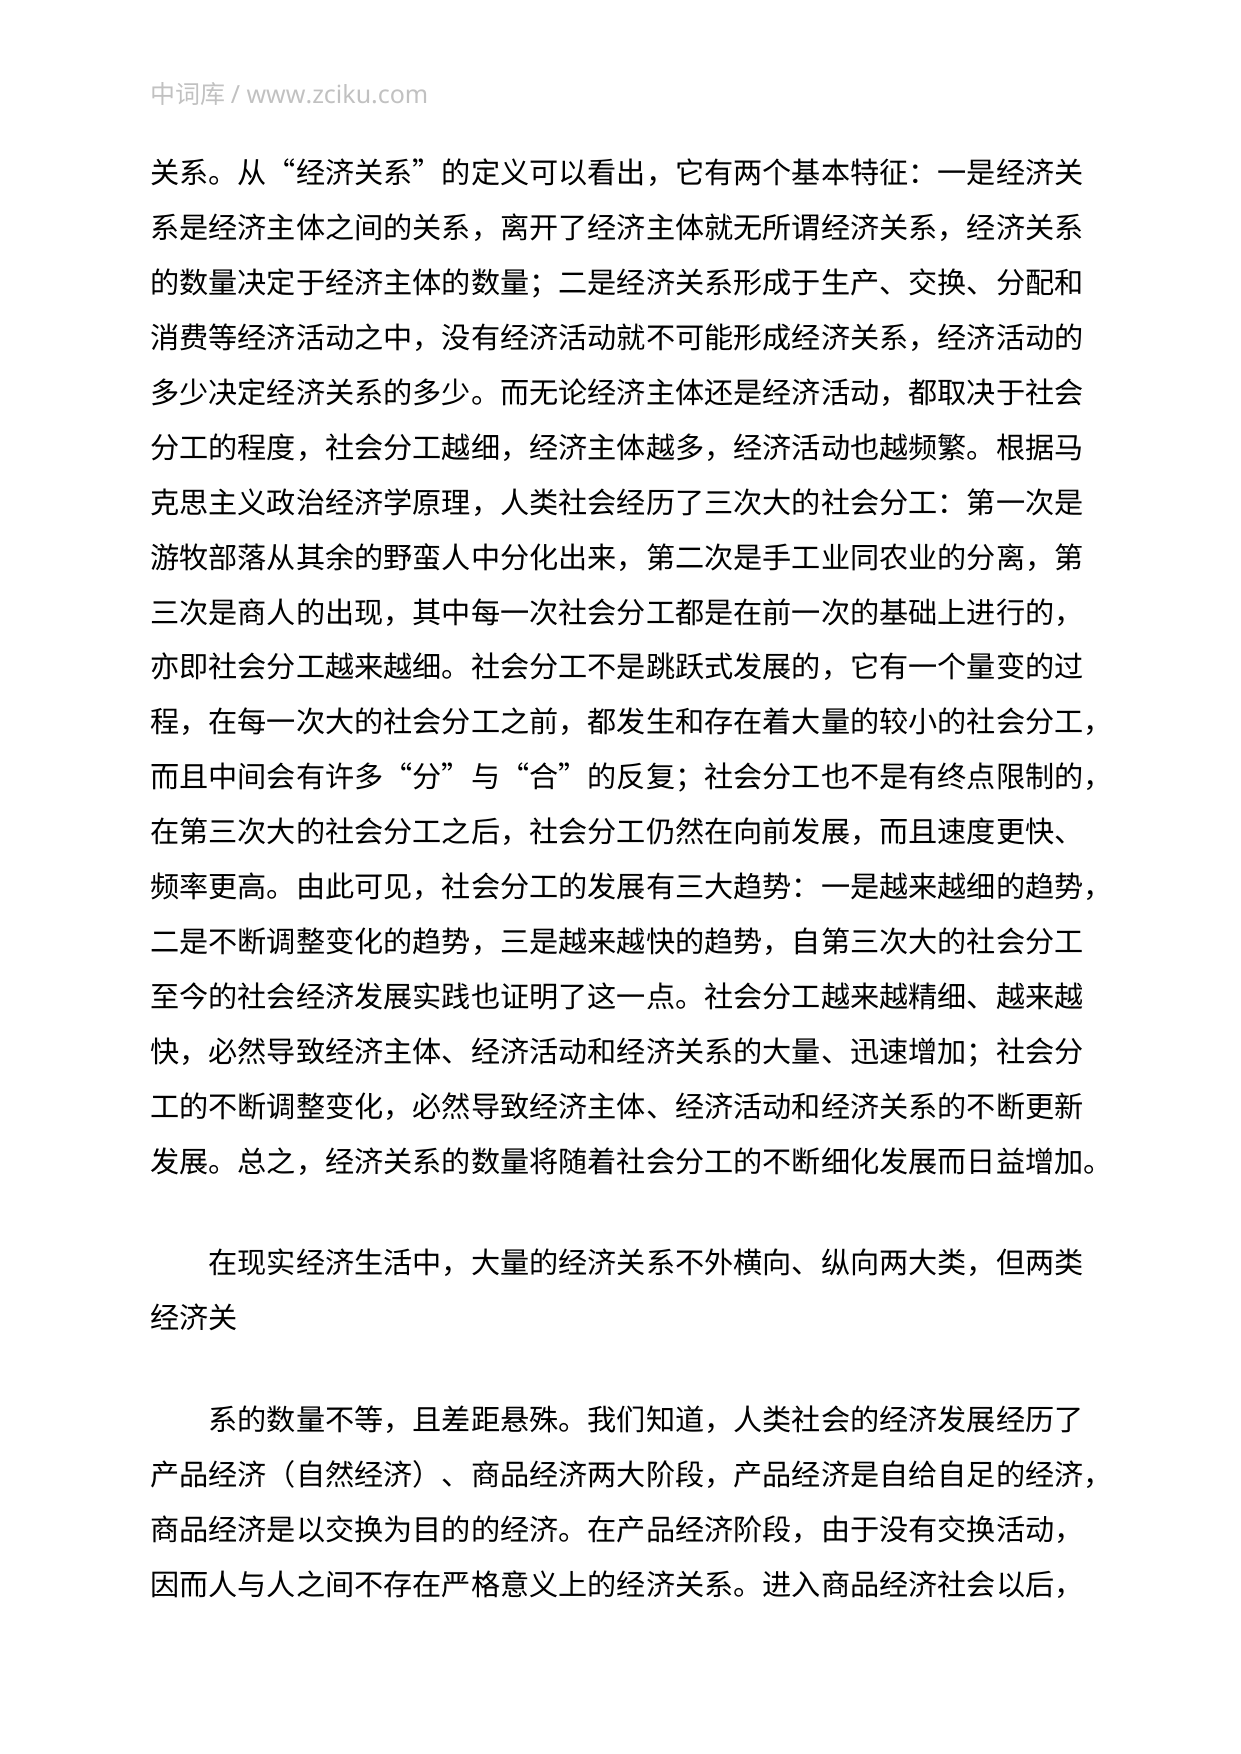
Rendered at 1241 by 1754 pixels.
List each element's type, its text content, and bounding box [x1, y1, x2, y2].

text 在现实经济生活中，大量的经济关系不外横向、纵向两大类，但两类经济关 [150, 1240, 1090, 1337]
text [150, 1397, 1090, 1603]
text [150, 150, 1090, 1180]
